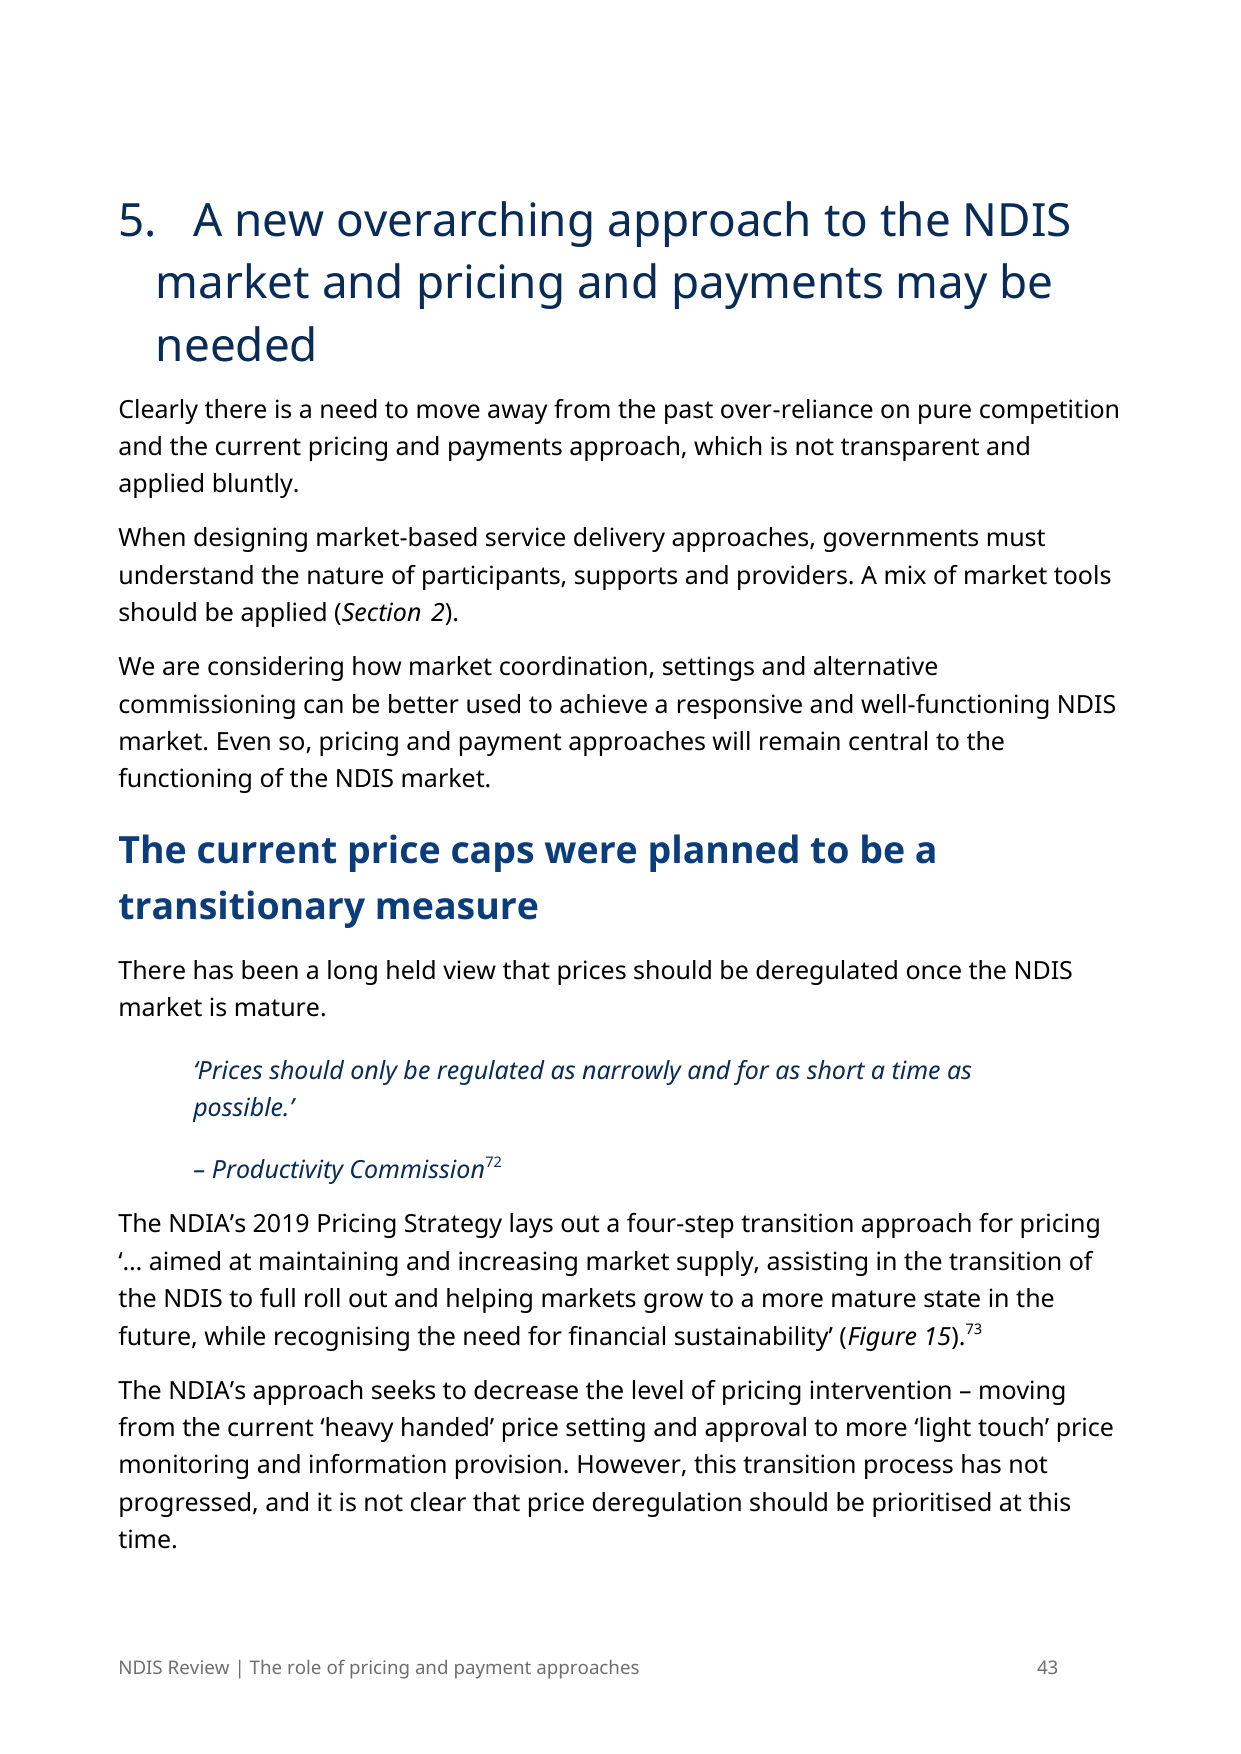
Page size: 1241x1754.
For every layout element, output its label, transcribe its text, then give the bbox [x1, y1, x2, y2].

subtitle The current price caps were planned to be a transitionary measure [118, 823, 1122, 931]
text – Productivity Commission [193, 1152, 1047, 1186]
text When designing market-based service delivery approaches, governments must understand the nature of participants, supports and providers. A mix of market tools should be applied (Section 2). [118, 520, 1122, 629]
text Clearly there is a need to move away from the past over-reliance on pure competition and the current pricing and payments approach, which is not transparent and applied bluntly. [118, 391, 1122, 500]
subtitle A new overarching approach to the NDIS market and pricing and payments may be needed [118, 187, 1122, 374]
text We are considering how market coordination, settings and alternative commissioning can be better used to achieve a responsive and well-functioning NDIS market. Even so, pricing and payment approaches will remain central to the functioning of the NDIS market. [118, 649, 1122, 795]
text ‘Prices should only be regulated as narrowly and for as short a time as possible.’ [193, 1052, 1047, 1124]
text The NDIA’s approach seeks to decrease the level of pricing intervention – moving from the current ‘heavy handed’ price setting and approval to more ‘light touch’ price monitoring and information provision. However, this transition process has not progressed, and it is not clear that price deregulation should be prioritised at this time. [118, 1372, 1122, 1556]
text The NDIA’s 2019 Pricing Strategy lays out a four-step transition approach for pricing ‘… aimed at maintaining and increasing market supply, assisting in the transition of the NDIS to full roll out and helping markets grow to a more mature state in the future, while recognising the need for financial sustainability’ (Figure 15). [118, 1206, 1122, 1352]
text There has been a long held view that prices should be deregulated once the NDIS market is mature. [118, 952, 1122, 1024]
